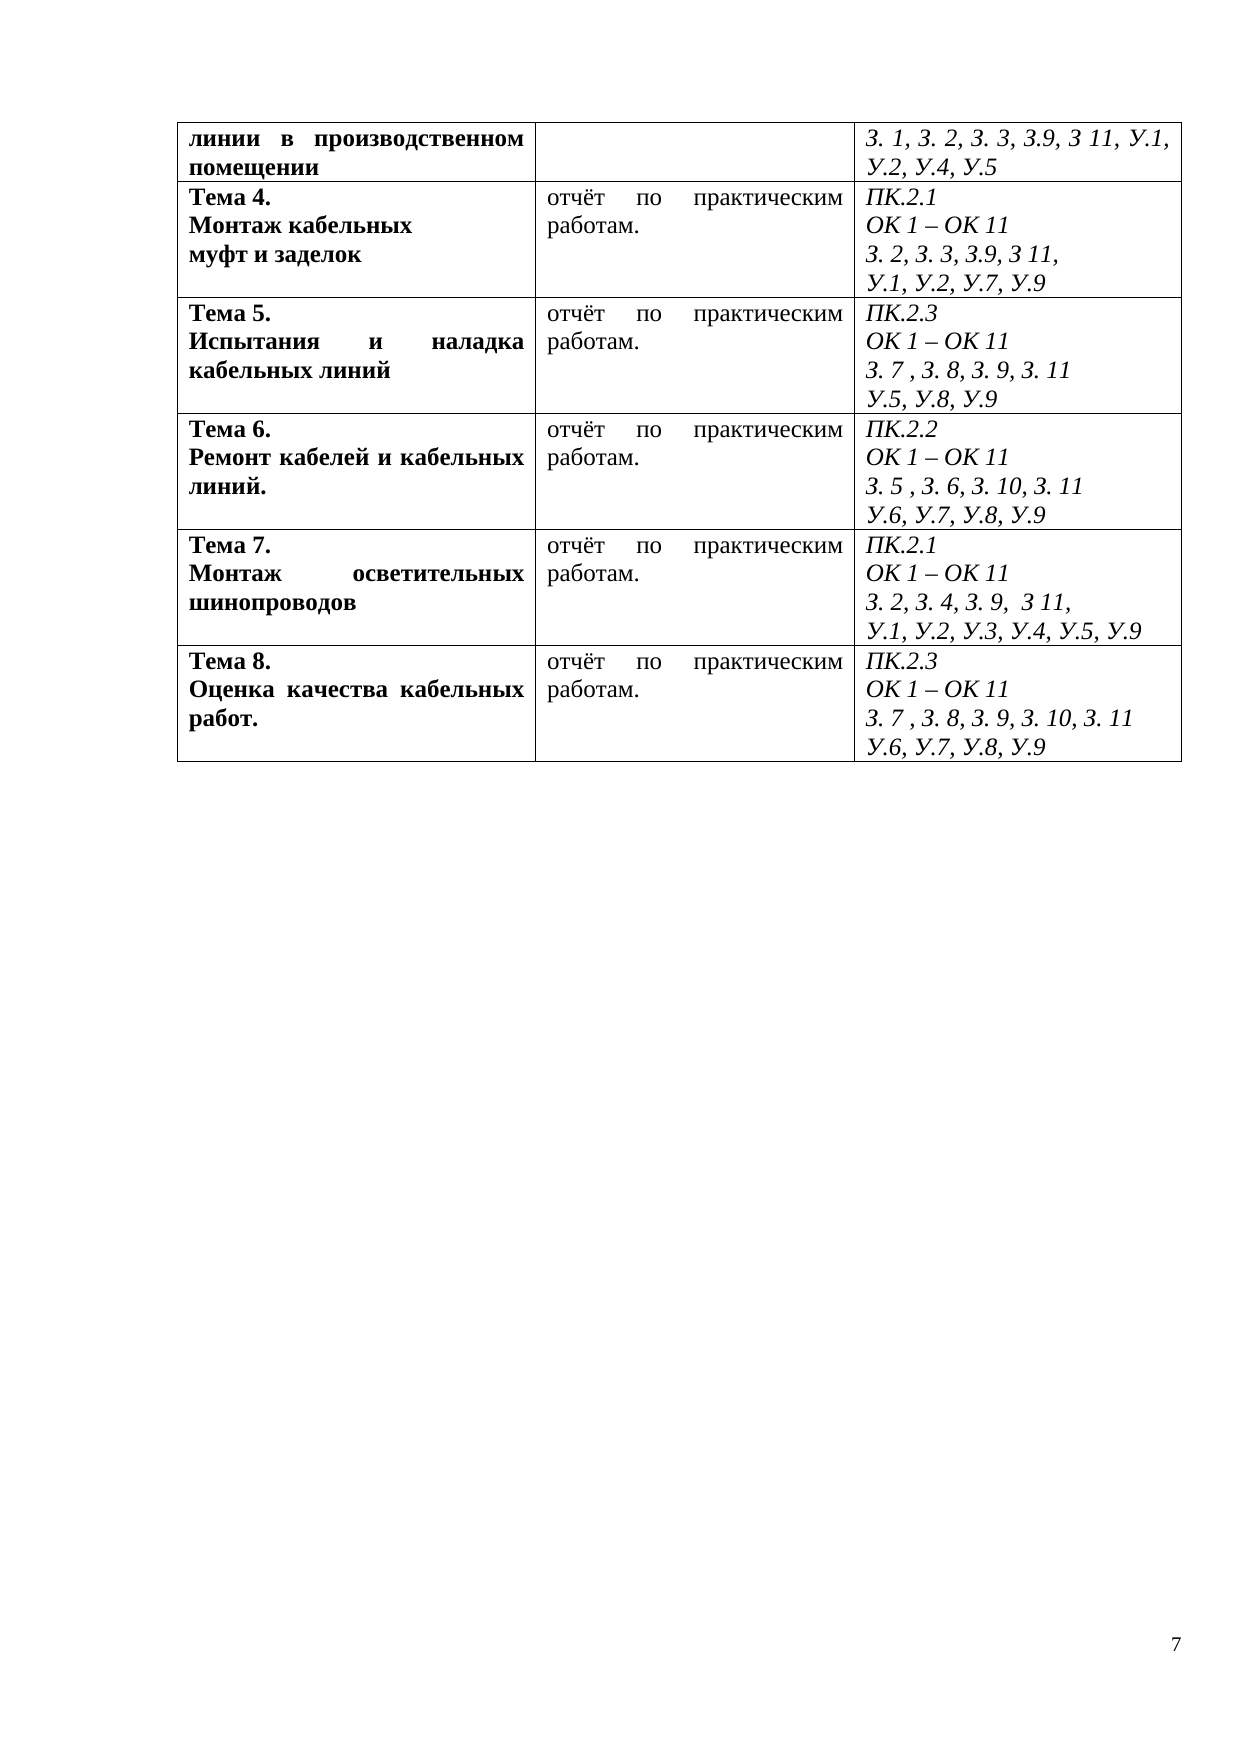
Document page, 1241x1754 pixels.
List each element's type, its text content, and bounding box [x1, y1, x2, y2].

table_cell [178, 123, 535, 181]
table_cell отчёт по практическим работам. [536, 182, 854, 297]
table_cell ПК.2.1 ОК 1 – ОК 11 З. 2, З. 4, З. 9, З 11, У.1, У.2, У.3, У.4, У.5, У.9 [855, 530, 1181, 645]
table_cell ПК.2.1 ОК 1 – ОК 11 З. 2, З. 3, З.9, З 11, У.1, У.2, У.7, У.9 [855, 182, 1181, 297]
table_cell ПК.2.2 ОК 1 – ОК 11 З. 5 , З. 6, З. 10, З. 11 У.6, У.7, У.8, У.9 [855, 414, 1181, 529]
table_cell Тема 6. Ремонт кабелей и кабельных линий. [178, 414, 535, 529]
table_cell Тема 4. Монтаж кабельных муфт и заделок [178, 182, 535, 297]
table_cell отчёт по практическим работам. [536, 414, 854, 529]
table_cell ПК.2.3 ОК 1 – ОК 11 З. 7 , З. 8, З. 9, З. 10, З. 11 У.6, У.7, У.8, У.9 [855, 646, 1181, 761]
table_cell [536, 123, 854, 181]
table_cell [855, 123, 1181, 181]
table_cell отчёт по практическим работам. [536, 298, 854, 413]
table_cell отчёт по практическим работам. [536, 530, 854, 645]
table_cell Тема 8. Оценка качества кабельных работ. [178, 646, 535, 761]
table_cell ПК.2.3 ОК 1 – ОК 11 З. 7 , З. 8, З. 9, З. 11 У.5, У.8, У.9 [855, 298, 1181, 413]
table_cell Тема 7. Монтаж осветительных шинопроводов [178, 530, 535, 645]
table_cell отчёт по практическим работам. [536, 646, 854, 761]
table_cell Тема 5. Испытания и наладка кабельных линий [178, 298, 535, 413]
